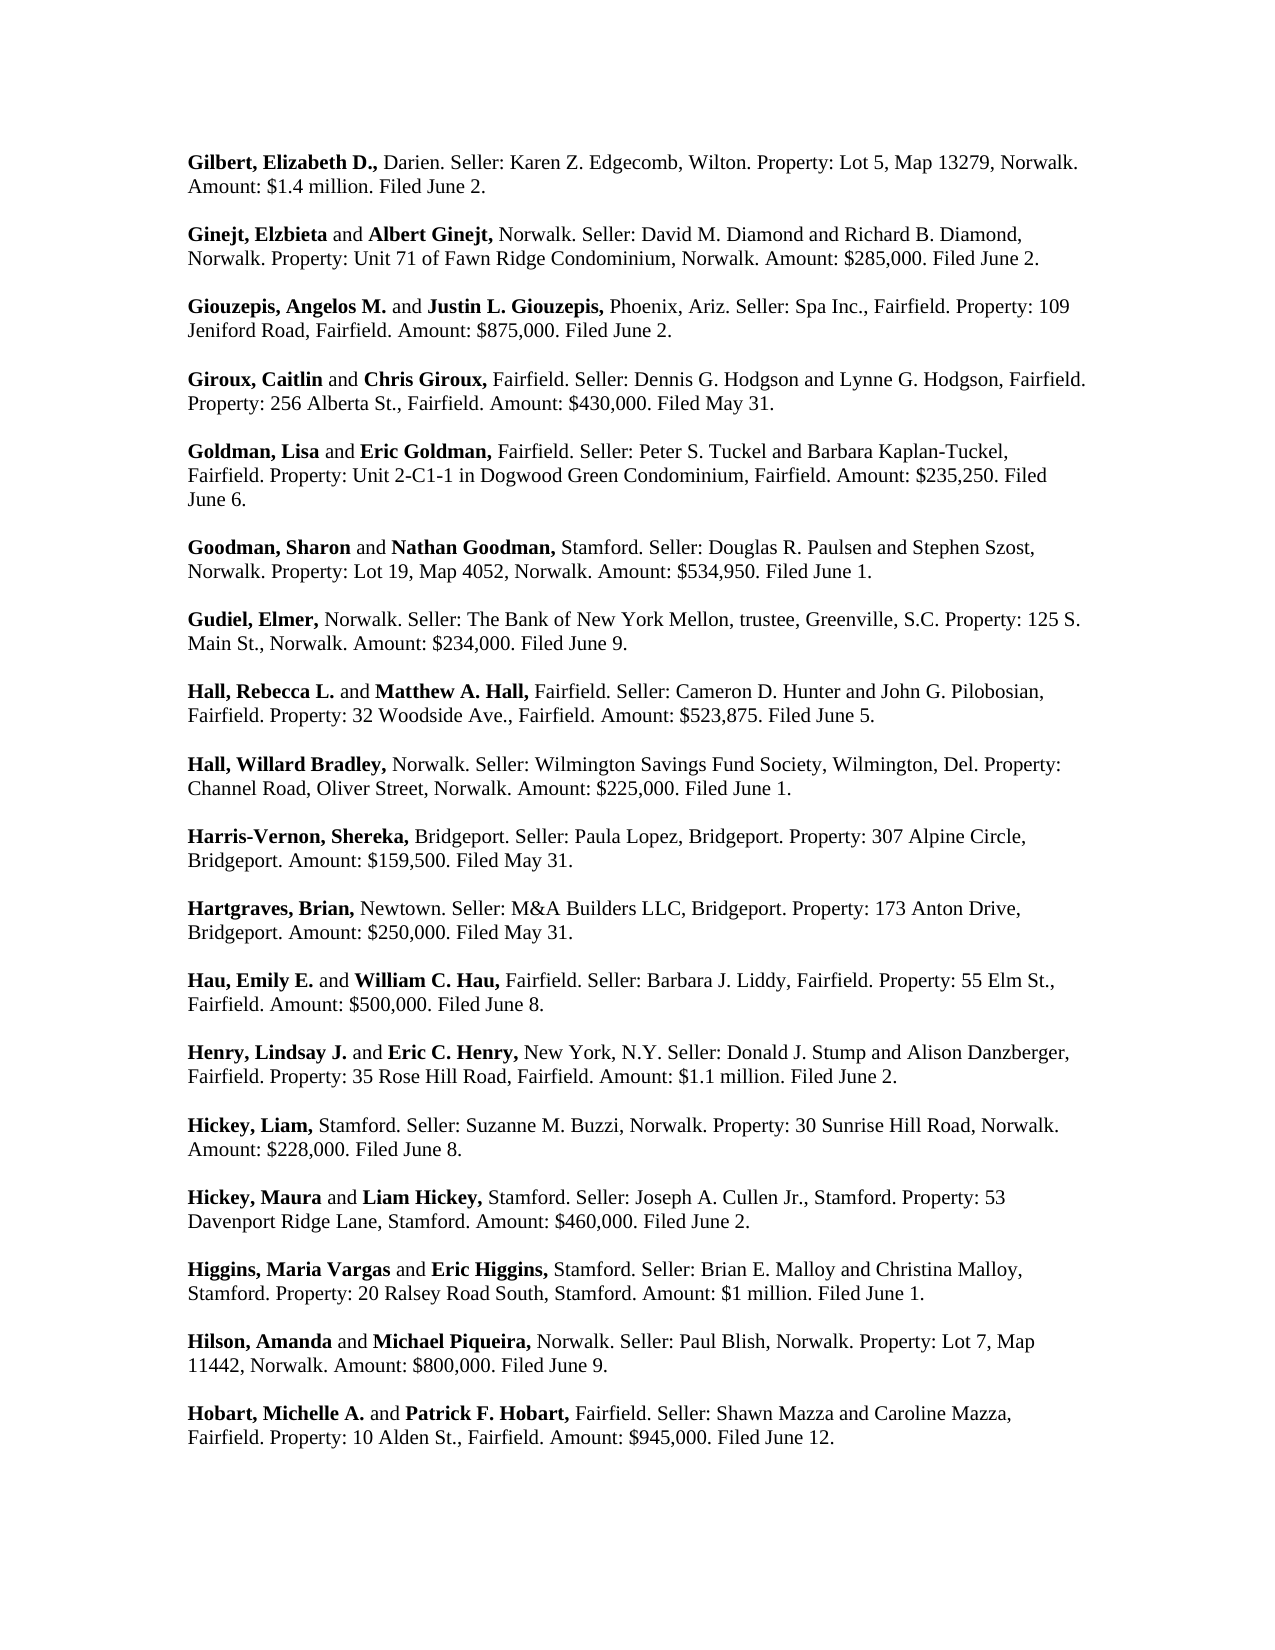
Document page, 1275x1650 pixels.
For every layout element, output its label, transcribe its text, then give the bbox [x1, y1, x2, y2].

text Giouzepis, Angelos M. and Justin L. Giouzepis, Phoenix, Ariz. Seller: Spa Inc., Fairfield. Property: 109 Jeniford Road, Fairfield. Amount: $875,000. Filed June 2. [187, 294, 1087, 342]
text Ginejt, Elzbieta and Albert Ginejt, Norwalk. Seller: David M. Diamond and Richard B. Diamond, Norwalk. Property: Unit 71 of Fawn Ridge Condominium, Norwalk. Amount: $285,000. Filed June 2. [187, 222, 1087, 270]
text Hilson, Amanda and Michael Piqueira, Norwalk. Seller: Paul Blish, Norwalk. Property: Lot 7, Map 11442, Norwalk. Amount: $800,000. Filed June 9. [187, 1329, 1087, 1377]
text Hickey, Maura and Liam Hickey, Stamford. Seller: Joseph A. Cullen Jr., Stamford. Property: 53 Davenport Ridge Lane, Stamford. Amount: $460,000. Filed June 2. [187, 1185, 1087, 1233]
text Higgins, Maria Vargas and Eric Higgins, Stamford. Seller: Brian E. Malloy and Christina Malloy, Stamford. Property: 20 Ralsey Road South, Stamford. Amount: $1 million. Filed June 1. [187, 1257, 1087, 1305]
text Hau, Emily E. and William C. Hau, Fairfield. Seller: Barbara J. Liddy, Fairfield. Property: 55 Elm St., Fairfield. Amount: $500,000. Filed June 8. [187, 968, 1087, 1016]
text Gilbert, Elizabeth D., Darien. Seller: Karen Z. Edgecomb, Wilton. Property: Lot 5, Map 13279, Norwalk. Amount: $1.4 million. Filed June 2. [187, 150, 1087, 198]
text Harris-Vernon, Shereka, Bridgeport. Seller: Paula Lopez, Bridgeport. Property: 307 Alpine Circle, Bridgeport. Amount: $159,500. Filed May 31. [187, 824, 1087, 872]
text Hall, Rebecca L. and Matthew A. Hall, Fairfield. Seller: Cameron D. Hunter and John G. Pilobosian, Fairfield. Property: 32 Woodside Ave., Fairfield. Amount: $523,875. Filed June 5. [187, 679, 1087, 727]
text Hickey, Liam, Stamford. Seller: Suzanne M. Buzzi, Norwalk. Property: 30 Sunrise Hill Road, Norwalk. Amount: $228,000. Filed June 8. [187, 1112, 1087, 1161]
text Goldman, Lisa and Eric Goldman, Fairfield. Seller: Peter S. Tuckel and Barbara Kaplan-Tuckel, Fairfield. Property: Unit 2-C1-1 in Dogwood Green Condominium, Fairfield. Amount: $235,250. Filed June 6. [187, 439, 1087, 511]
text Goodman, Sharon and Nathan Goodman, Stamford. Seller: Douglas R. Paulsen and Stephen Szost, Norwalk. Property: Lot 19, Map 4052, Norwalk. Amount: $534,950. Filed June 1. [187, 535, 1087, 583]
text Giroux, Caitlin and Chris Giroux, Fairfield. Seller: Dennis G. Hodgson and Lynne G. Hodgson, Fairfield. Property: 256 Alberta St., Fairfield. Amount: $430,000. Filed May 31. [187, 367, 1087, 415]
text Henry, Lindsay J. and Eric C. Henry, New York, N.Y. Seller: Donald J. Stump and Alison Danzberger, Fairfield. Property: 35 Rose Hill Road, Fairfield. Amount: $1.1 million. Filed June 2. [187, 1040, 1087, 1088]
text Hobart, Michelle A. and Patrick F. Hobart, Fairfield. Seller: Shawn Mazza and Caroline Mazza, Fairfield. Property: 10 Alden St., Fairfield. Amount: $945,000. Filed June 12. [187, 1401, 1087, 1449]
text Gudiel, Elmer, Norwalk. Seller: The Bank of New York Mellon, trustee, Greenville, S.C. Property: 125 S. Main St., Norwalk. Amount: $234,000. Filed June 9. [187, 607, 1087, 655]
text Hall, Willard Bradley, Norwalk. Seller: Wilmington Savings Fund Society, Wilmington, Del. Property: Channel Road, Oliver Street, Norwalk. Amount: $225,000. Filed June 1. [187, 752, 1087, 800]
text Hartgraves, Brian, Newtown. Seller: M&A Builders LLC, Bridgeport. Property: 173 Anton Drive, Bridgeport. Amount: $250,000. Filed May 31. [187, 896, 1087, 944]
